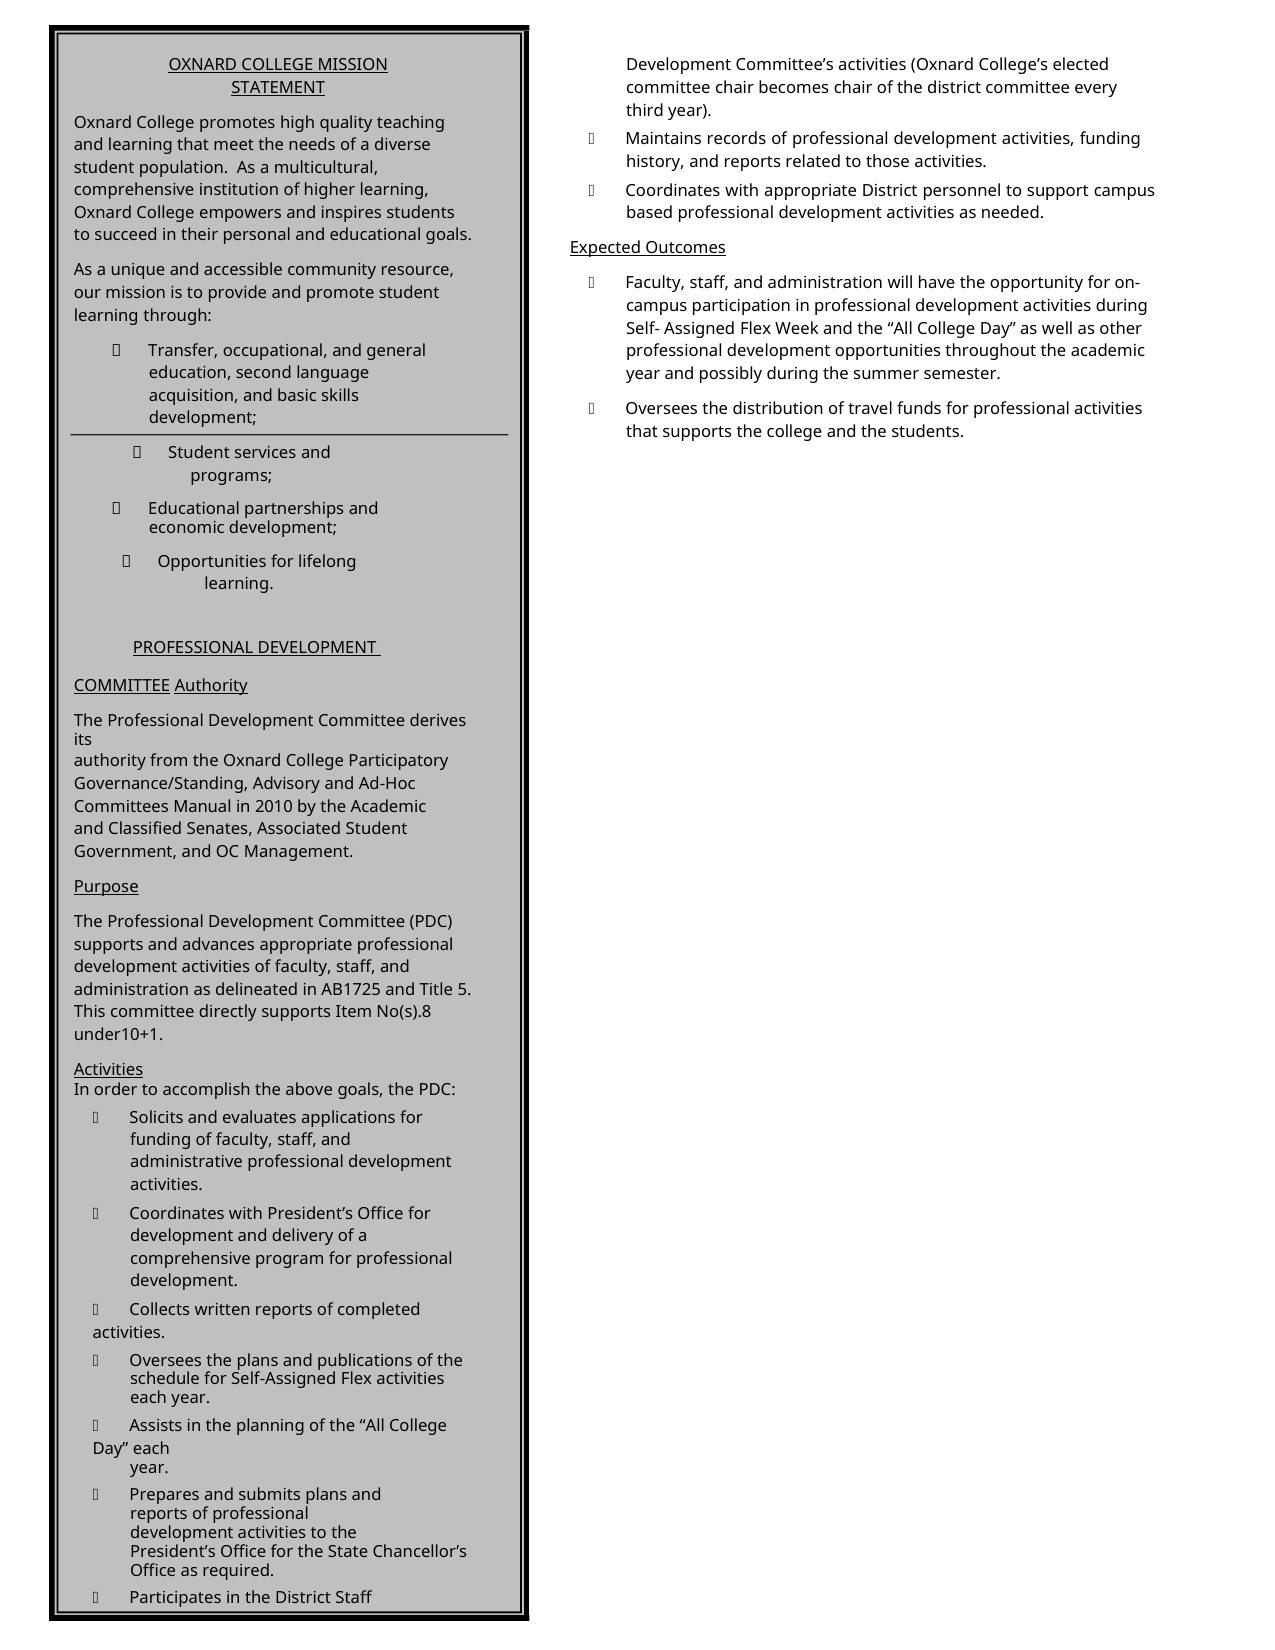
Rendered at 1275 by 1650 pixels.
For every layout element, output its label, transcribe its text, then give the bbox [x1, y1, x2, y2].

text As a unique and accessible community resource, our mission is to provide and promote student learning through: [73, 258, 484, 326]
text  Maintains records of professional development activities, funding history, and reports related to those activities. [588, 127, 1141, 172]
text  Oversees the plans and publications of the schedule for Self-Assigned Flex activities each year. [92, 1351, 480, 1407]
text Activities [73, 1057, 482, 1080]
text authority from the Oxnard College Participatory Governance/Standing, Advisory and Ad-Hoc Committees Manual in 2010 by the Academic and Classified Senates, Associated Student Government, and OC Management. [73, 749, 457, 862]
text year. [130, 1459, 482, 1478]
text  Collects written reports of completed activities. [92, 1298, 482, 1343]
text In order to accomplish the above goals, the PDC: [73, 1080, 482, 1099]
text  Faculty, staff, and administration will have the opportunity for on-campus participation in professional development activities during Self- Assigned Flex Week and the “All College Day” as well as other professional development opportunities throughout the academic year and possibly during the summer semester. [588, 271, 1175, 384]
text The Professional Development Committee derives its [73, 711, 482, 749]
picture [58, 41, 520, 1604]
text Oxnard College promotes high quality teaching and learning that meet the needs of a diverse student population. As a multicultural, comprehensive institution of higher learning, Oxnard College empowers and inspires students to succeed in their personal and educational goals. [73, 111, 475, 245]
text PROFESSIONAL DEVELOPMENT COMMITTEE Authority [73, 636, 426, 696]
text  Solicits and evaluates applications for funding of faculty, staff, and administrative professional development activities. [92, 1105, 453, 1195]
text President’s Office for the State Chancellor’s Office as required. [130, 1542, 484, 1580]
text  Student services and programs; [108, 441, 355, 486]
text  Opportunities for lifelong learning. [108, 549, 370, 595]
text  Coordinates with President’s Office for development and delivery of a comprehensive program for professional development. [92, 1202, 477, 1291]
text  Oversees the distribution of travel funds for professional activities that supports the college and the students. [588, 397, 1168, 442]
text  Prepares and submits plans and reports of professional development activities to the [92, 1486, 412, 1542]
text Expected Outcomes [569, 236, 1175, 258]
text  Participates in the District Staff Development Committee’s activities (Oxnard College’s elected committee chair becomes chair of the district committee every third year). [588, 53, 1143, 121]
text  Coordinates with appropriate District personnel to support campus based professional development activities as needed. [588, 178, 1155, 223]
text OXNARD COLLEGE MISSION STATEMENT [142, 53, 414, 98]
text The Professional Development Committee (PDC) supports and advances appropriate professional development activities of faculty, staff, and administration as delineated in AB1725 and Title 5. This committee directly supports Item No(s).8 under10+1. [73, 910, 484, 1045]
text  Assists in the planning of the “All College Day” each [92, 1413, 482, 1459]
text  Educational partnerships and economic development; [111, 499, 410, 537]
text Purpose [73, 875, 482, 897]
text  Transfer, occupational, and general education, second language acquisition, and basic skills development; [111, 338, 458, 428]
